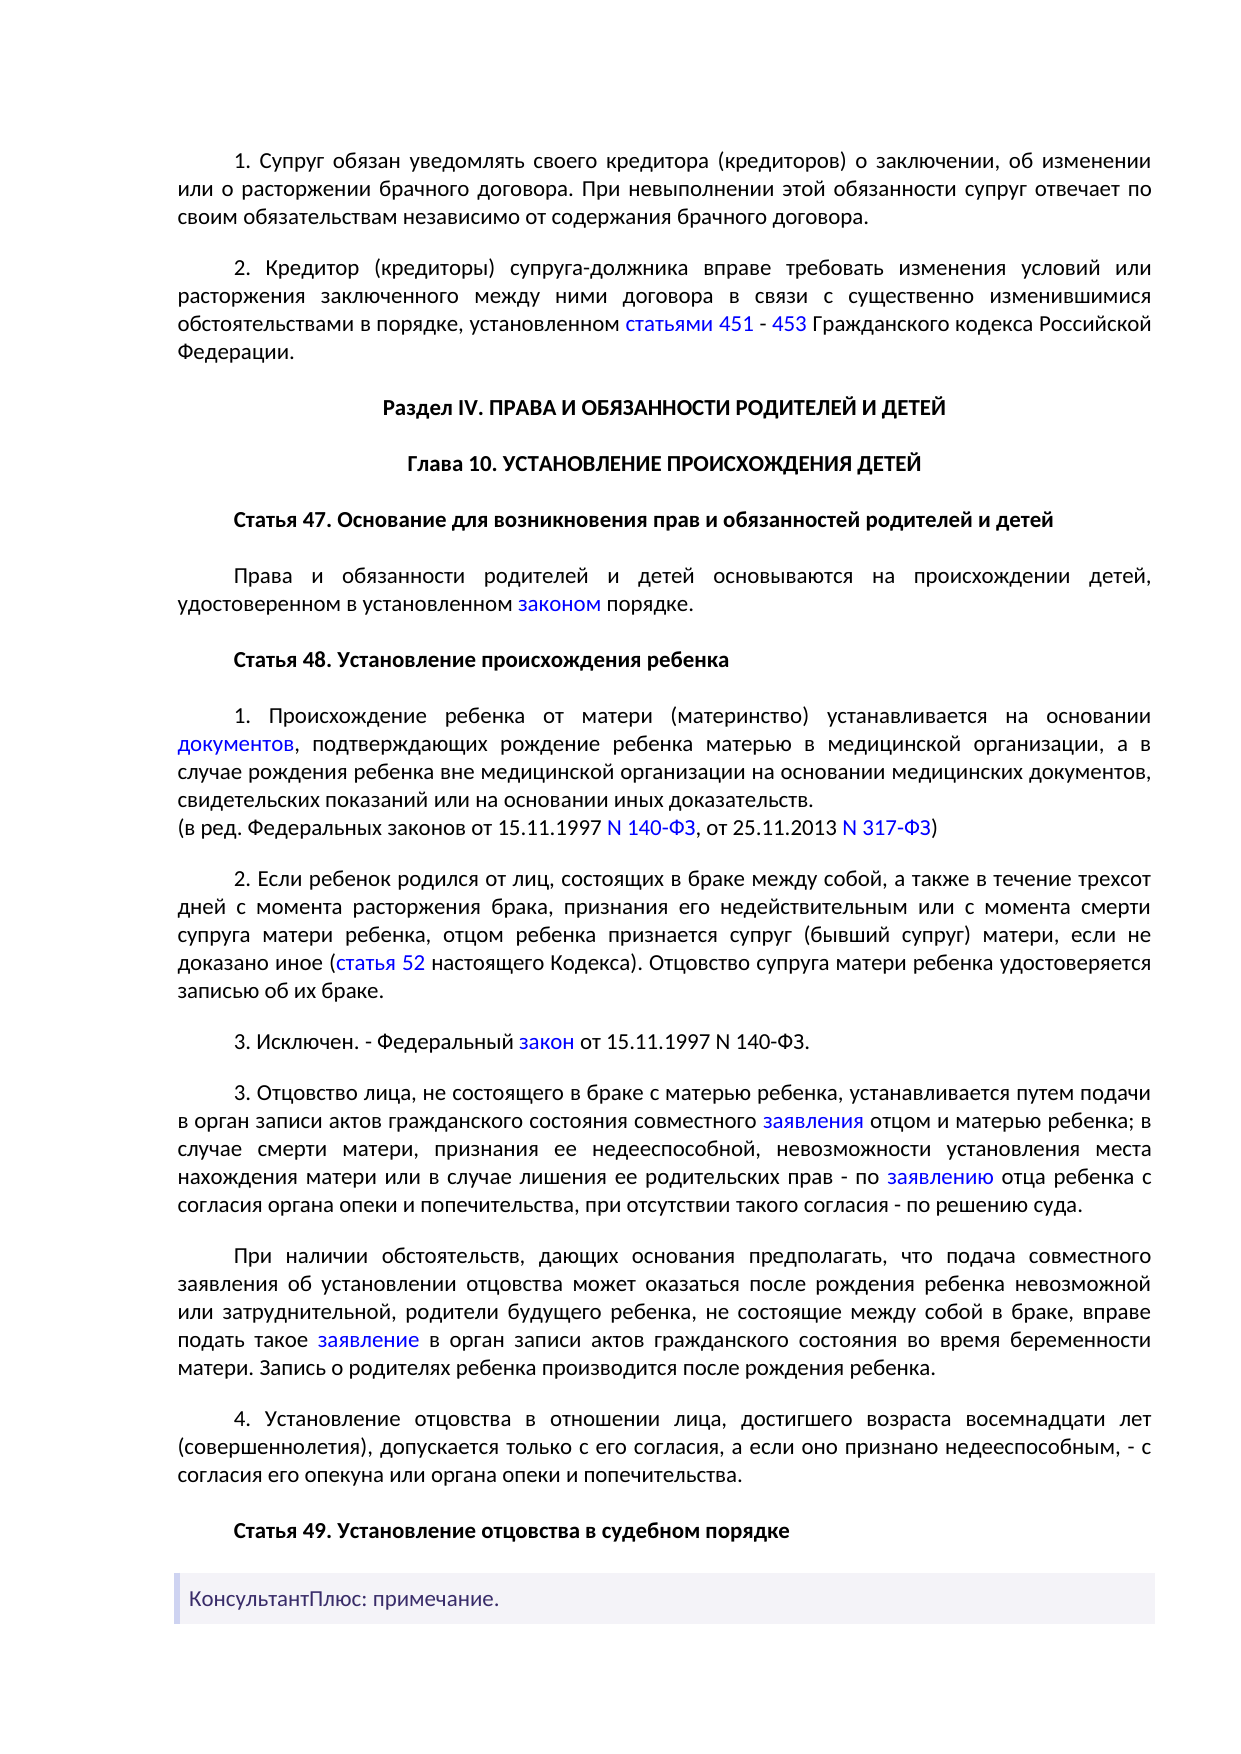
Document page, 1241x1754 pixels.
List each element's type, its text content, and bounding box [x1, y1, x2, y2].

text 1. Супруг обязан уведомлять своего кредитора (кредиторов) о заключении, об изменении или о расторжении брачного договора. При невыполнении этой обязанности супруг отвечает по своим обязательствам независимо от содержания брачного договора. [177, 146, 1152, 230]
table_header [180, 1573, 1149, 1624]
text При наличии обстоятельств, дающих основания предполагать, что подача совместного заявления об установлении отцовства может оказаться после рождения ребенка невозможной или затруднительной, родители будущего ребенка, не состоящие между собой в браке, вправе подать такое заявление в орган записи актов гражданского состояния во время беременности матери. Запись о родителях ребенка производится после рождения ребенка. [177, 1241, 1152, 1382]
text Права и обязанности родителей и детей основываются на происхождении детей, удостоверенном в установленном законом порядке. [177, 561, 1152, 617]
text 2. Если ребенок родился от лиц, состоящих в браке между собой, а также в течение трехсот дней с момента расторжения брака, признания его недействительным или с момента смерти супруга матери ребенка, отцом ребенка признается супруг (бывший супруг) матери, если не доказано иное (статья 52 настоящего Кодекса). Отцовство супруга матери ребенка удостоверяется записью об их браке. [177, 864, 1152, 1004]
title Статья 49. Установление отцовства в судебном порядке [177, 1517, 1152, 1544]
text 2. Кредитор (кредиторы) супруга-должника вправе требовать изменения условий или расторжения заключенного между ними договора в связи с существенно изменившимися обстоятельствами в порядке, установленном статьями 451 - 453 Гражданского кодекса Российской Федерации. [177, 253, 1152, 365]
title Статья 47. Основание для возникновения прав и обязанностей родителей и детей [177, 505, 1152, 533]
text 3. Отцовство лица, не состоящего в браке с матерью ребенка, устанавливается путем подачи в орган записи актов гражданского состояния совместного заявления отцом и матерью ребенка; в случае смерти матери, признания ее недееспособной, невозможности установления места нахождения матери или в случае лишения ее родительских прав - по заявлению отца ребенка с согласия органа опеки и попечительства, при отсутствии такого согласия - по решению суда. [177, 1078, 1152, 1218]
title Глава 10. УСТАНОВЛЕНИЕ ПРОИСХОЖДЕНИЯ ДЕТЕЙ [177, 449, 1152, 477]
title Раздел IV. ПРАВА И ОБЯЗАННОСТИ РОДИТЕЛЕЙ И ДЕТЕЙ [177, 393, 1152, 421]
text 4. Установление отцовства в отношении лица, достигшего возраста восемнадцати лет (совершеннолетия), допускается только с его согласия, а если оно признано недееспособным, - с согласия его опекуна или органа опеки и попечительства. [177, 1404, 1152, 1488]
text (в ред. Федеральных законов от 15.11.1997 N 140-ФЗ, от 25.11.2013 N 317-ФЗ) [177, 813, 1152, 842]
text 1. Происхождение ребенка от матери (материнство) устанавливается на основании документов, подтверждающих рождение ребенка матерью в медицинской организации, а в случае рождения ребенка вне медицинской организации на основании медицинских документов, свидетельских показаний или на основании иных доказательств. [177, 701, 1152, 813]
text 3. Исключен. - Федеральный закон от 15.11.1997 N 140-ФЗ. [177, 1027, 1152, 1056]
title Статья 48. Установление происхождения ребенка [177, 645, 1152, 673]
